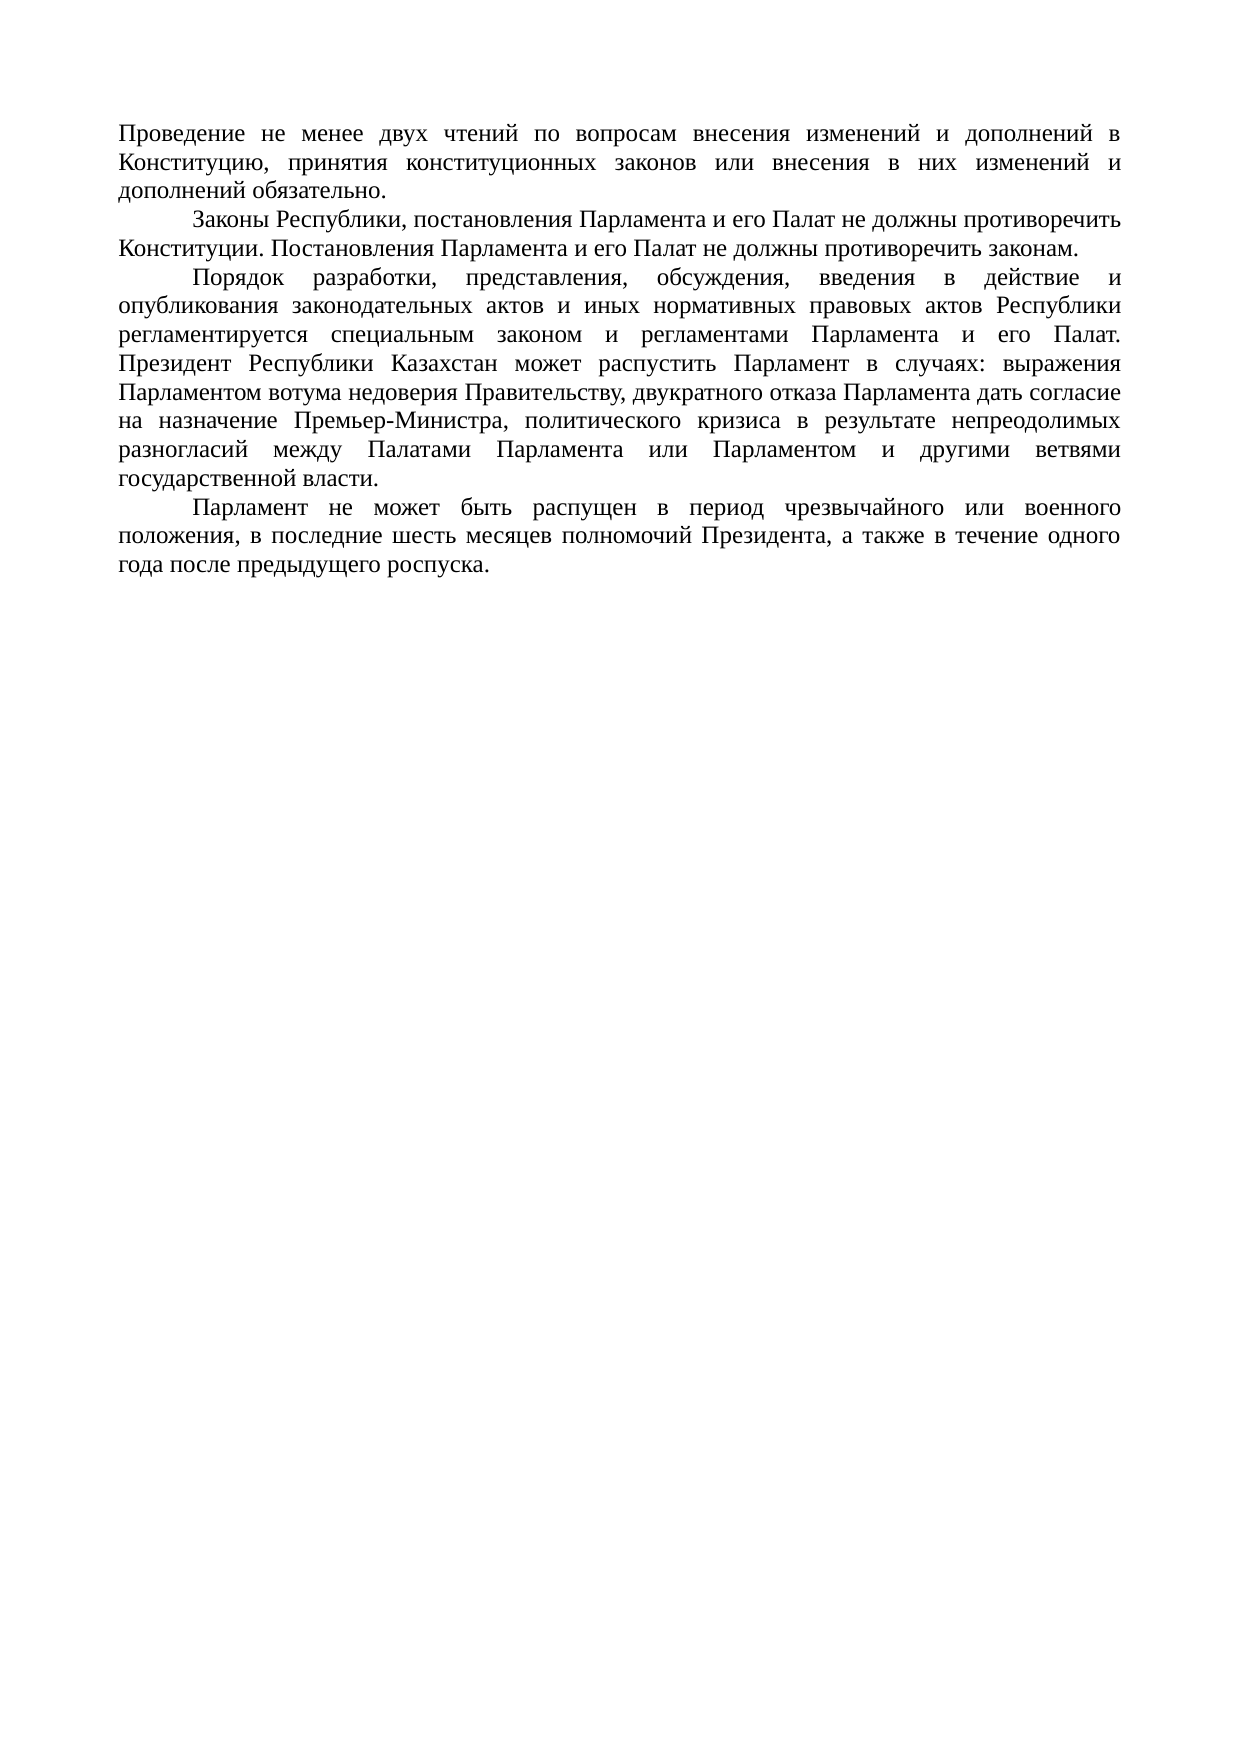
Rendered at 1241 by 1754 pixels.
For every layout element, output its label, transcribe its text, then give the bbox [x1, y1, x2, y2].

text Порядок разработки, представления, обсуждения, введения в действие и опубликования законодательных актов и иных нормативных правовых актов Республики регламентируется специальным законом и регламентами Парламента и его Палат. Президент Республики Казахстан может распустить Парламент в случаях: выражения Парламентом вотума недоверия Правительству, двукратного отказа Парламента дать согласие на назначение Премьер-Министра, политического кризиса в результате непреодолимых разногласий между Палатами Парламента или Парламентом и другими ветвями государственной власти. [118, 262, 1122, 492]
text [118, 118, 1122, 204]
text Парламент не может быть распущен в период чрезвычайного или военного положения, в последние шесть месяцев полномочий Президента, а также в течение одного года после предыдущего роспуска. [118, 492, 1122, 578]
text Законы Республики, постановления Парламента и его Палат не должны противоречить Конституции. Постановления Парламента и его Палат не должны противоречить законам. [118, 204, 1122, 262]
